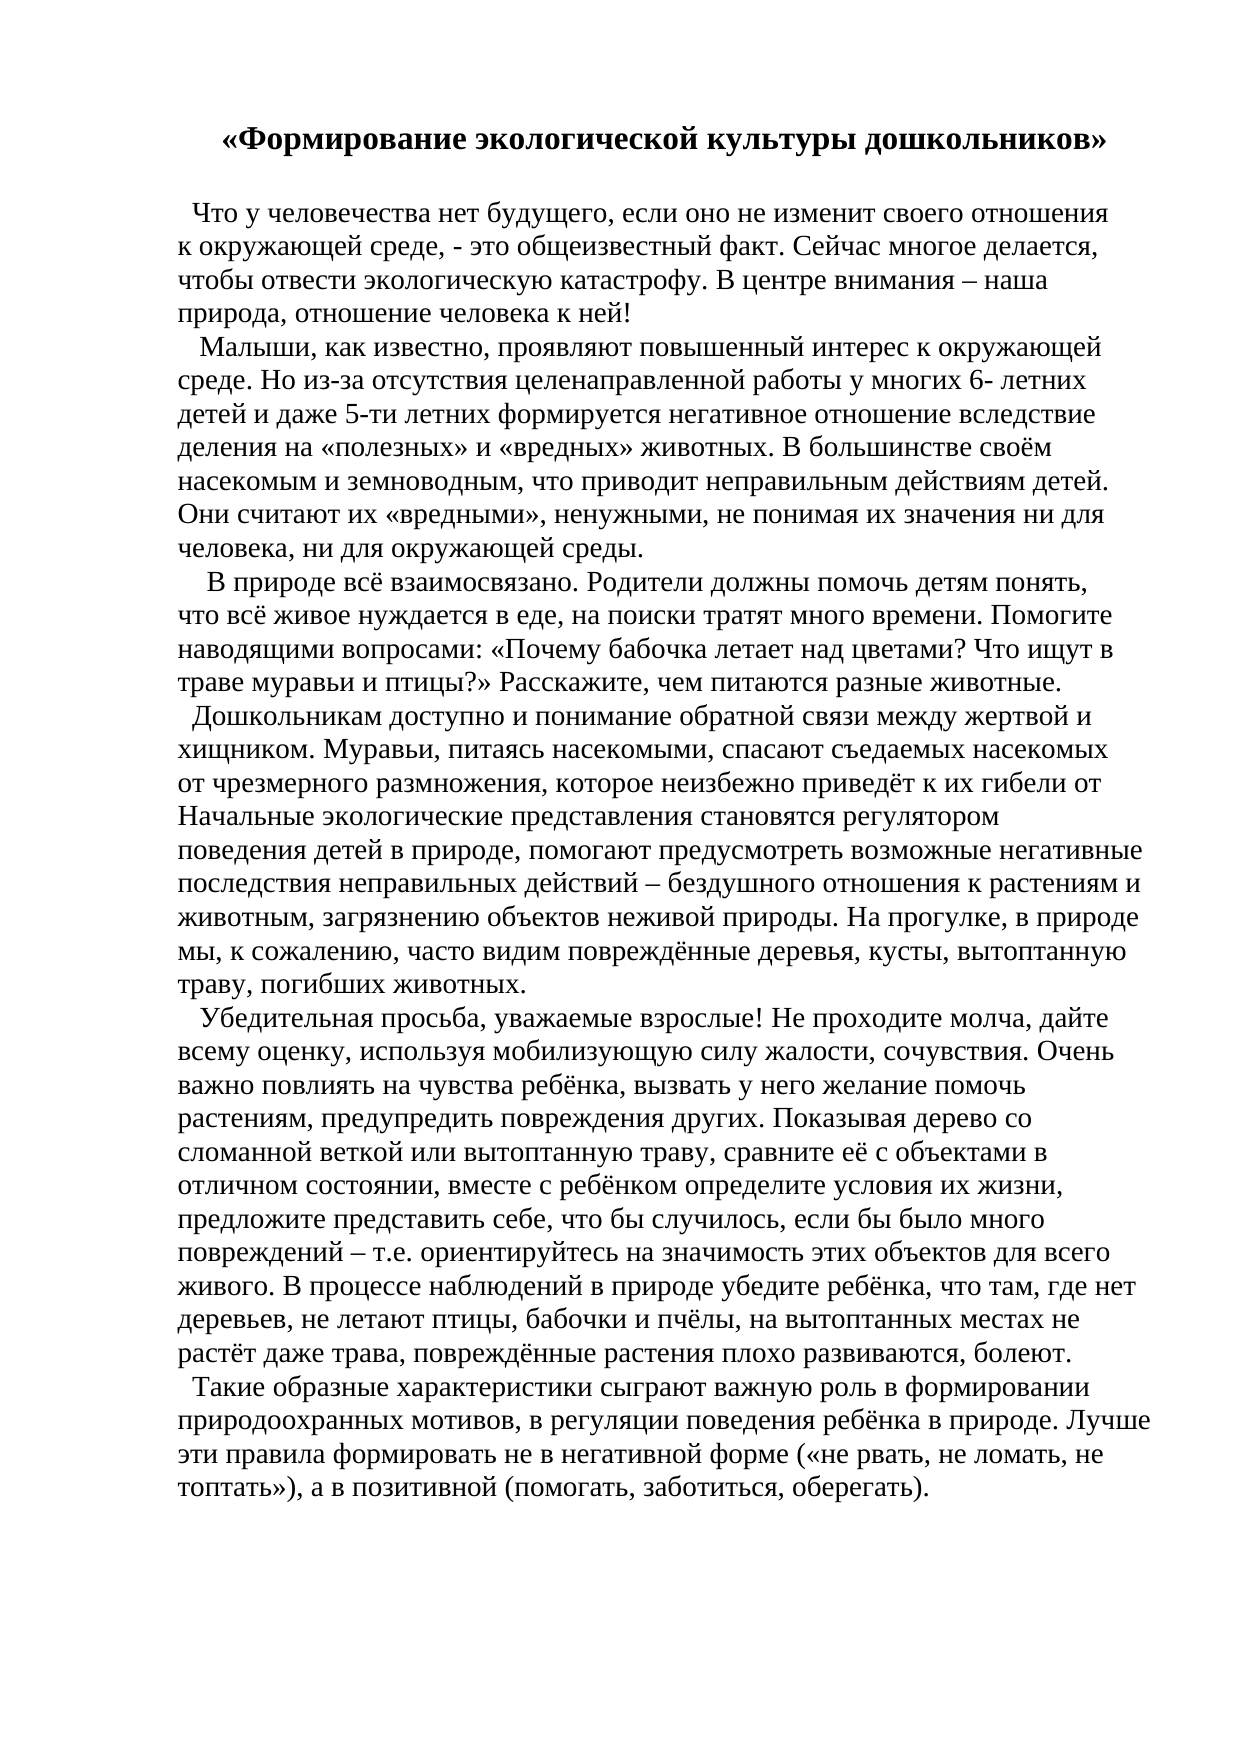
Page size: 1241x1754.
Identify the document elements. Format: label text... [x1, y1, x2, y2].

text поведения детей в природе, помогают предусмотреть возможные негативные [177, 832, 1152, 866]
text природоохранных мотивов, в регуляции поведения ребёнка в природе. Лучше [177, 1402, 1152, 1436]
text повреждений – т.е. ориентируйтесь на значимость этих объектов для всего [177, 1234, 1152, 1268]
text сломанной веткой или вытоптанную траву, сравните её с объектами в [177, 1134, 1152, 1167]
text чтобы отвести экологическую катастрофу. В центре внимания – наша [177, 262, 1152, 295]
text человека, ни для окружающей среды. [177, 530, 1152, 564]
text последствия неправильных действий – бездушного отношения к растениям и [177, 866, 1152, 899]
text Начальные экологические представления становятся регулятором [177, 798, 1152, 832]
text всему оценку, используя мобилизующую силу жалости, сочувствия. Очень [177, 1033, 1152, 1067]
text детей и даже 5-ти летних формируется негативное отношение вследствие [177, 396, 1152, 429]
text Что у человечества нет будущего, если оно не изменит своего отношения [177, 195, 1152, 228]
text Малыши, как известно, проявляют повышенный интерес к окружающей [177, 329, 1152, 362]
text мы, к сожалению, часто видим повреждённые деревья, кусты, вытоптанную [177, 933, 1152, 966]
text Они считают их «вредными», ненужными, не понимая их значения ни для [177, 497, 1152, 530]
text растениям, предупредить повреждения других. Показывая дерево со [177, 1100, 1152, 1134]
text хищником. Муравьи, питаясь насекомыми, спасают съедаемых насекомых [177, 731, 1152, 765]
text деления на «полезных» и «вредных» животных. В большинстве своём [177, 429, 1152, 463]
text Убедительная просьба, уважаемые взрослые! Не проходите молча, дайте [177, 1000, 1152, 1033]
text траве муравьи и птицы?» Расскажите, чем питаются разные животные. [177, 664, 1152, 698]
text В природе всё взаимосвязано. Родители должны помочь детям понять, [177, 564, 1152, 597]
text что всё живое нуждается в еде, на поиски тратят много времени. Помогите [177, 597, 1152, 631]
text к окружающей среде, - это общеизвестный факт. Сейчас многое делается, [177, 228, 1152, 262]
text отличном состоянии, вместе с ребёнком определите условия их жизни, [177, 1167, 1152, 1201]
text траву, погибших животных. [177, 966, 1152, 1000]
text эти правила формировать не в негативной форме («не рвать, не ломать, не [177, 1436, 1152, 1469]
text природа, отношение человека к ней! [177, 295, 1152, 329]
text деревьев, не летают птицы, бабочки и пчёлы, на вытоптанных местах не [177, 1302, 1152, 1335]
text растёт даже трава, повреждённые растения плохо развиваются, болеют. [177, 1335, 1152, 1369]
text от чрезмерного размножения, которое неизбежно приведёт к их гибели от [177, 765, 1152, 798]
text живого. В процессе наблюдений в природе убедите ребёнка, что там, где нет [177, 1268, 1152, 1302]
text среде. Но из-за отсутствия целенаправленной работы у многих 6- летних [177, 362, 1152, 396]
text важно повлиять на чувства ребёнка, вызвать у него желание помочь [177, 1067, 1152, 1100]
text топтать»), а в позитивной (помогать, заботиться, оберегать). [177, 1469, 1152, 1503]
text «Формирование экологической культуры дошкольников» [177, 118, 1152, 156]
text Дошкольникам доступно и понимание обратной связи между жертвой и [177, 698, 1152, 731]
text предложите представить себе, что бы случилось, если бы было много [177, 1201, 1152, 1234]
text животным, загрязнению объектов неживой природы. На прогулке, в природе [177, 899, 1152, 933]
text наводящими вопросами: «Почему бабочка летает над цветами? Что ищут в [177, 631, 1152, 664]
text Такие образные характеристики сыграют важную роль в формировании [177, 1369, 1152, 1402]
text насекомым и земноводным, что приводит неправильным действиям детей. [177, 463, 1152, 497]
